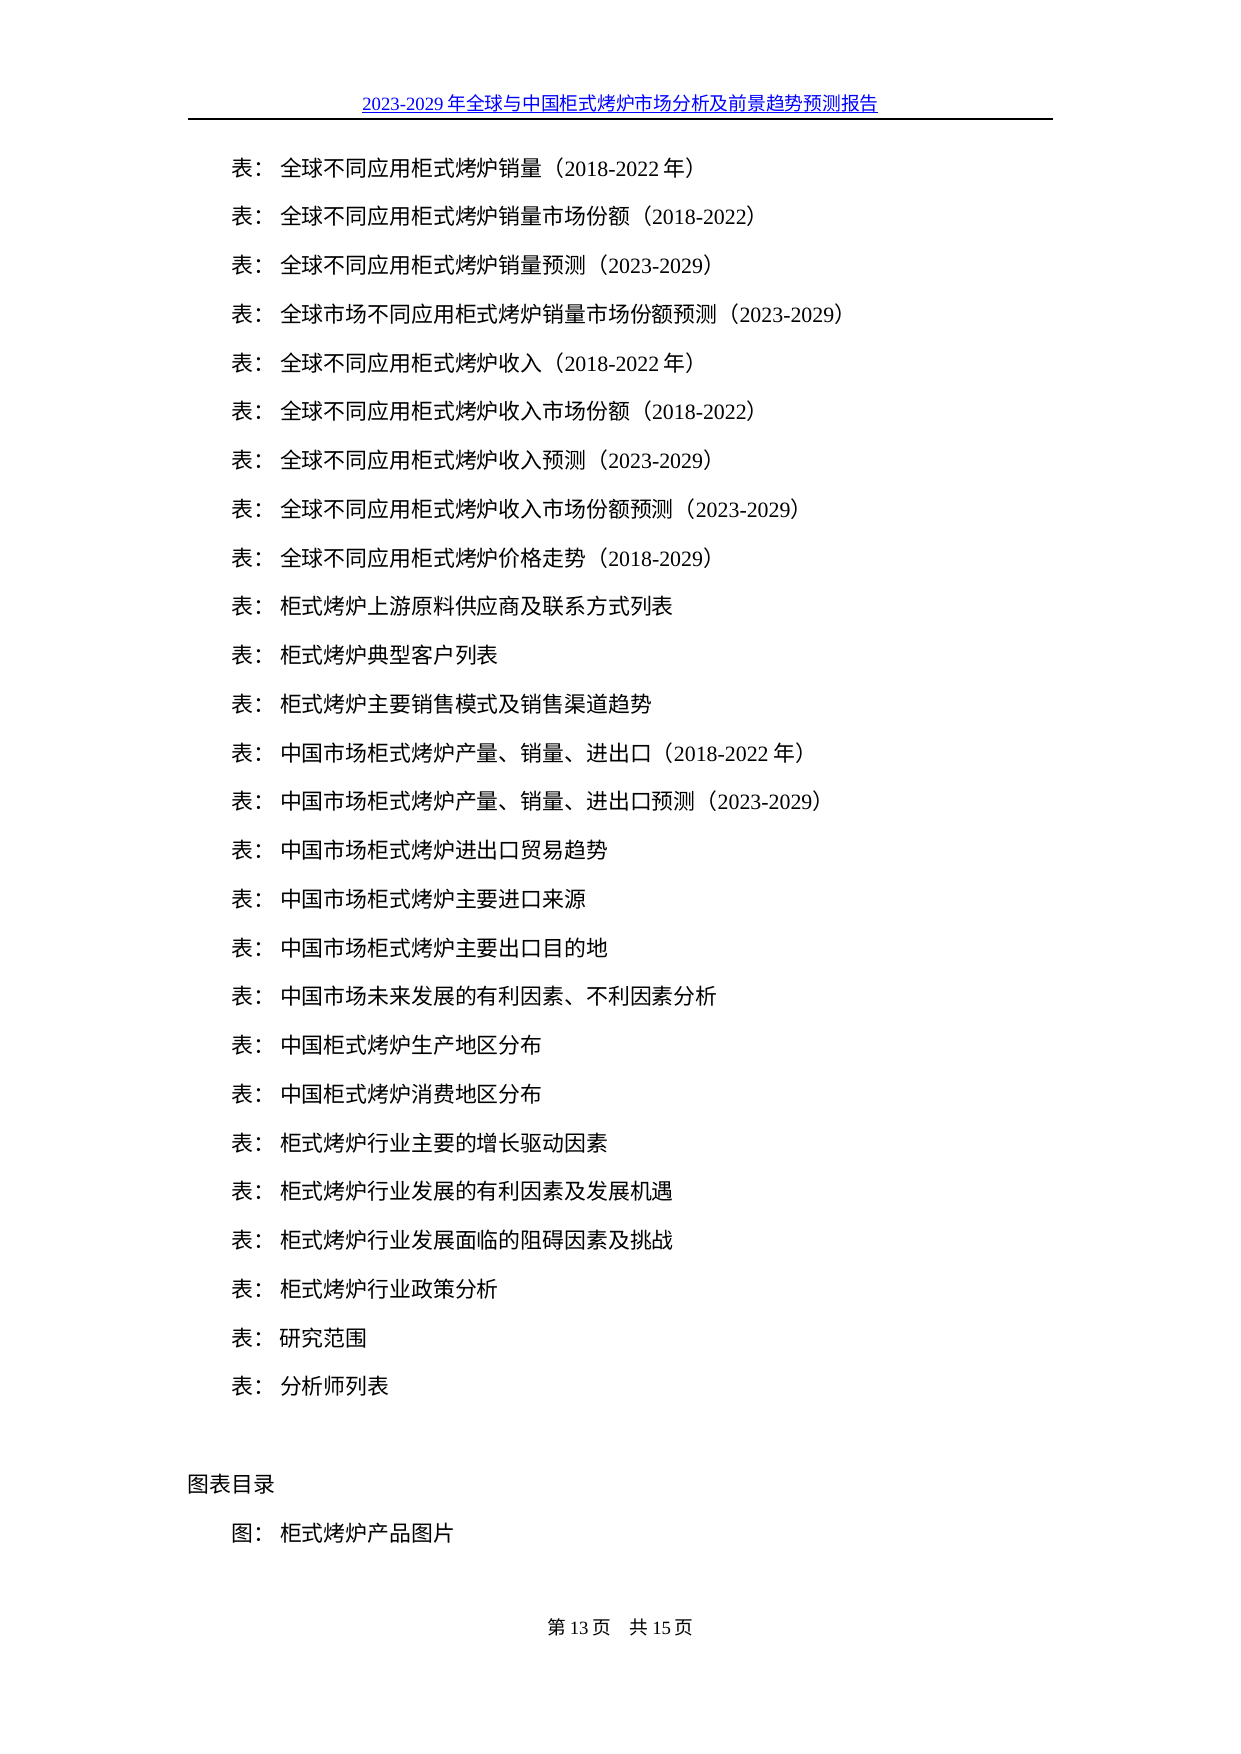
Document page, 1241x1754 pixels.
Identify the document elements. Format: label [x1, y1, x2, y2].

text [187, 150, 1053, 1548]
